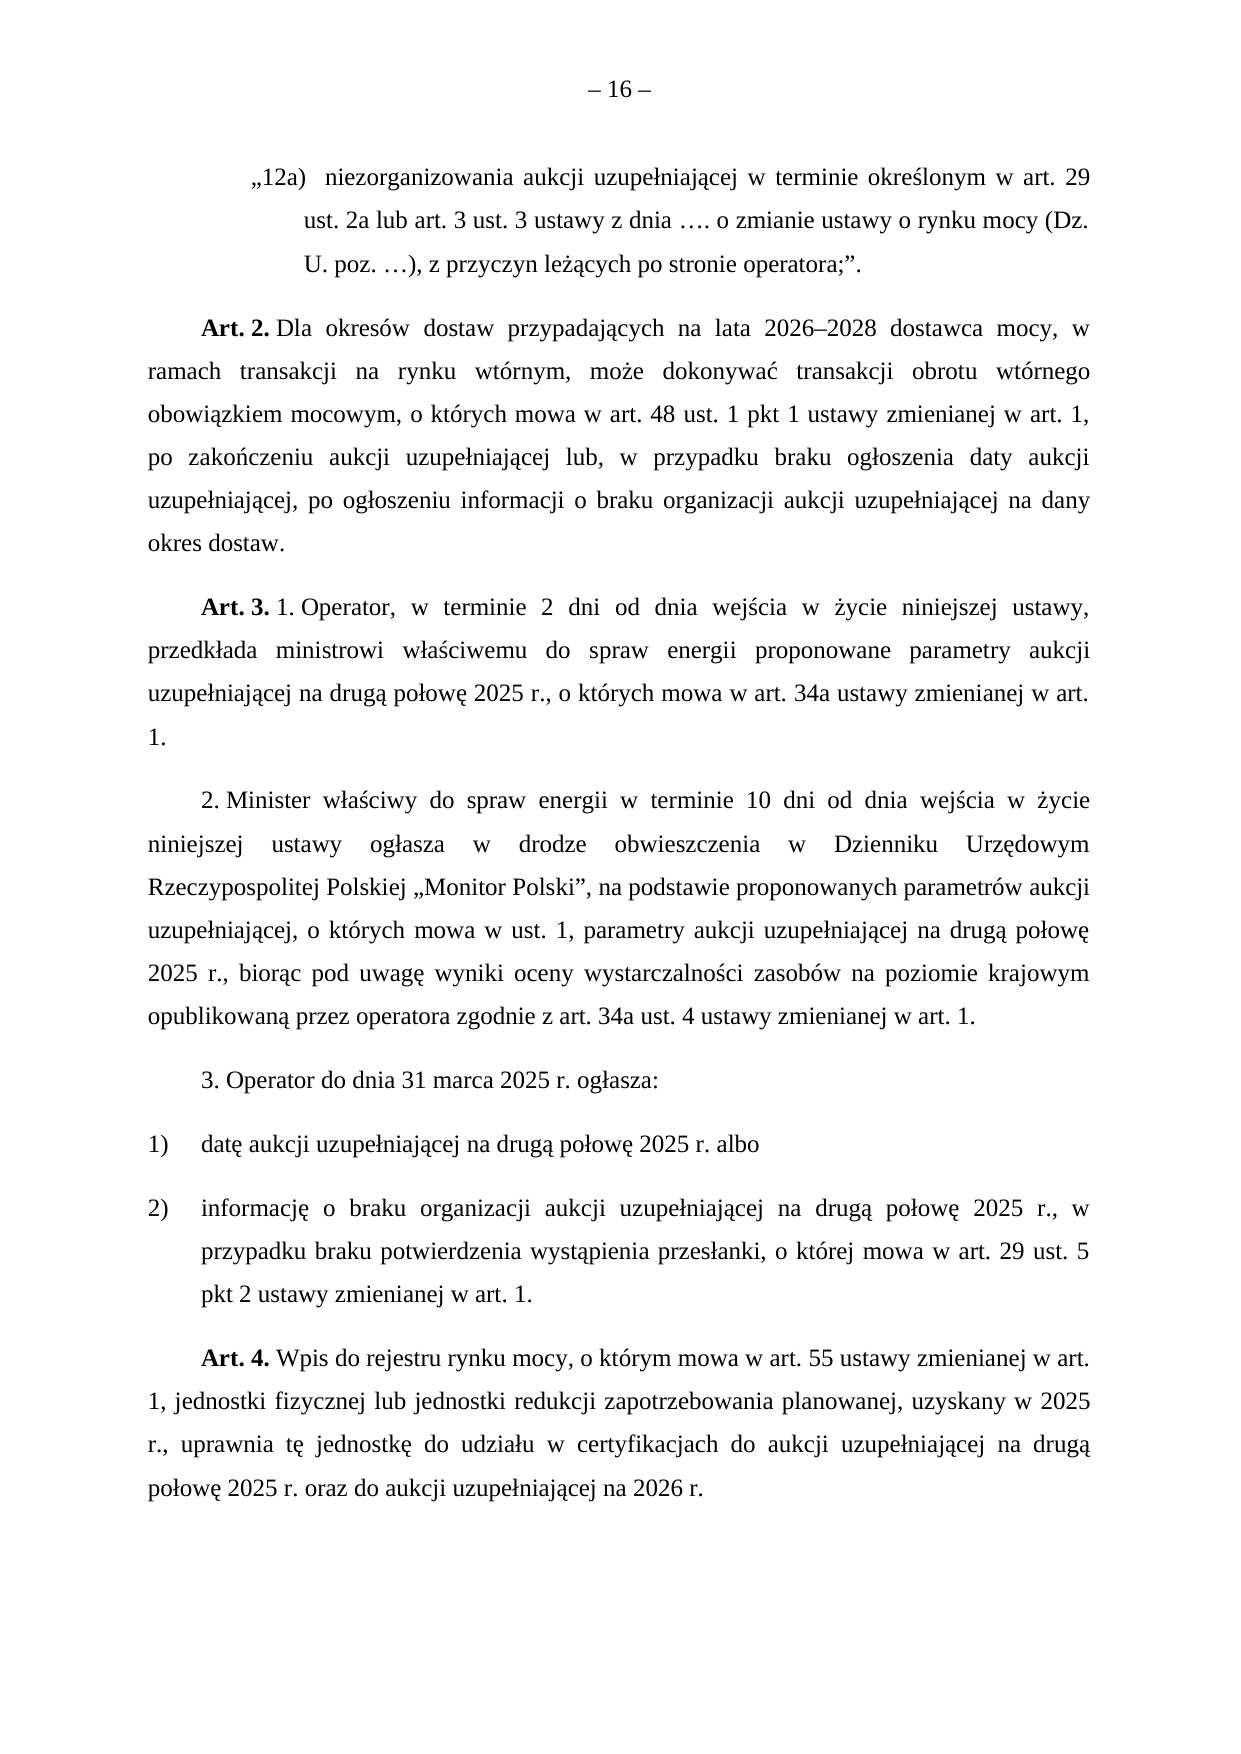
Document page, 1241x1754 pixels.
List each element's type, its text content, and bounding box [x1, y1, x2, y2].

text 1) datę aukcji uzupełniającej na drugą połowę 2025 r. albo [148, 1129, 1091, 1158]
text 2. Minister właściwy do spraw energii w terminie 10 dni od dnia wejścia w życie niniejszej ustawy ogłasza w drodze obwieszczenia w Dzienniku Urzędowym Rzeczypospolitej Polskiej „Monitor Polski”, na podstawie proponowanych parametrów aukcji uzupełniającej, o których mowa w ust. 1, parametry aukcji uzupełniającej na drugą połowę 2025 r., biorąc pod uwagę wyniki oceny wystarczalności zasobów na poziomie krajowym opublikowaną przez operatora zgodnie z art. 34a ust. 4 ustawy zmienianej w art. 1. [148, 786, 1091, 1030]
text 2) informację o braku organizacji aukcji uzupełniającej na drugą połowę 2025 r., w przypadku braku potwierdzenia wystąpienia przesłanki, o której mowa w art. 29 ust. 5 pkt 2 ustawy zmienianej w art. 1. [148, 1193, 1091, 1308]
text Art. 3. 1. Operator, w terminie 2 dni od dnia wejścia w życie niniejszej ustawy, przedkłada ministrowi właściwemu do spraw energii proponowane parametry aukcji uzupełniającej na drugą połowę 2025 r., o których mowa w art. 34a ustawy zmienianej w art. 1. [148, 592, 1091, 750]
text Art. 4. Wpis do rejestru rynku mocy, o którym mowa w art. 55 ustawy zmienianej w art. 1, jednostki fizycznej lub jednostki redukcji zapotrzebowania planowanej, uzyskany w 2025 r., uprawnia tę jednostkę do udziału w certyfikacjach do aukcji uzupełniającej na drugą połowę 2025 r. oraz do aukcji uzupełniającej na 2026 r. [148, 1343, 1091, 1501]
text Art. 2. Dla okresów dostaw przypadających na lata 2026–2028 dostawca mocy, w ramach transakcji na rynku wtórnym, może dokonywać transakcji obrotu wtórnego obowiązkiem mocowym, o których mowa w art. 48 ust. 1 pkt 1 ustawy zmienianej w art. 1, po zakończeniu aukcji uzupełniającej lub, w przypadku braku ogłoszenia daty aukcji uzupełniającej, po ogłoszeniu informacji o braku organizacji aukcji uzupełniającej na dany okres dostaw. [148, 313, 1091, 557]
text 3. Operator do dnia 31 marca 2025 r. ogłasza: [148, 1065, 1091, 1094]
text „12a) niezorganizowania aukcji uzupełniającej w terminie określonym w art. 29 ust. 2a lub art. 3 ust. 3 ustawy z dnia …. o zmianie ustawy o rynku mocy (Dz. U. poz. …), z przyczyn leżących po stronie operatora;”. [251, 162, 1091, 277]
